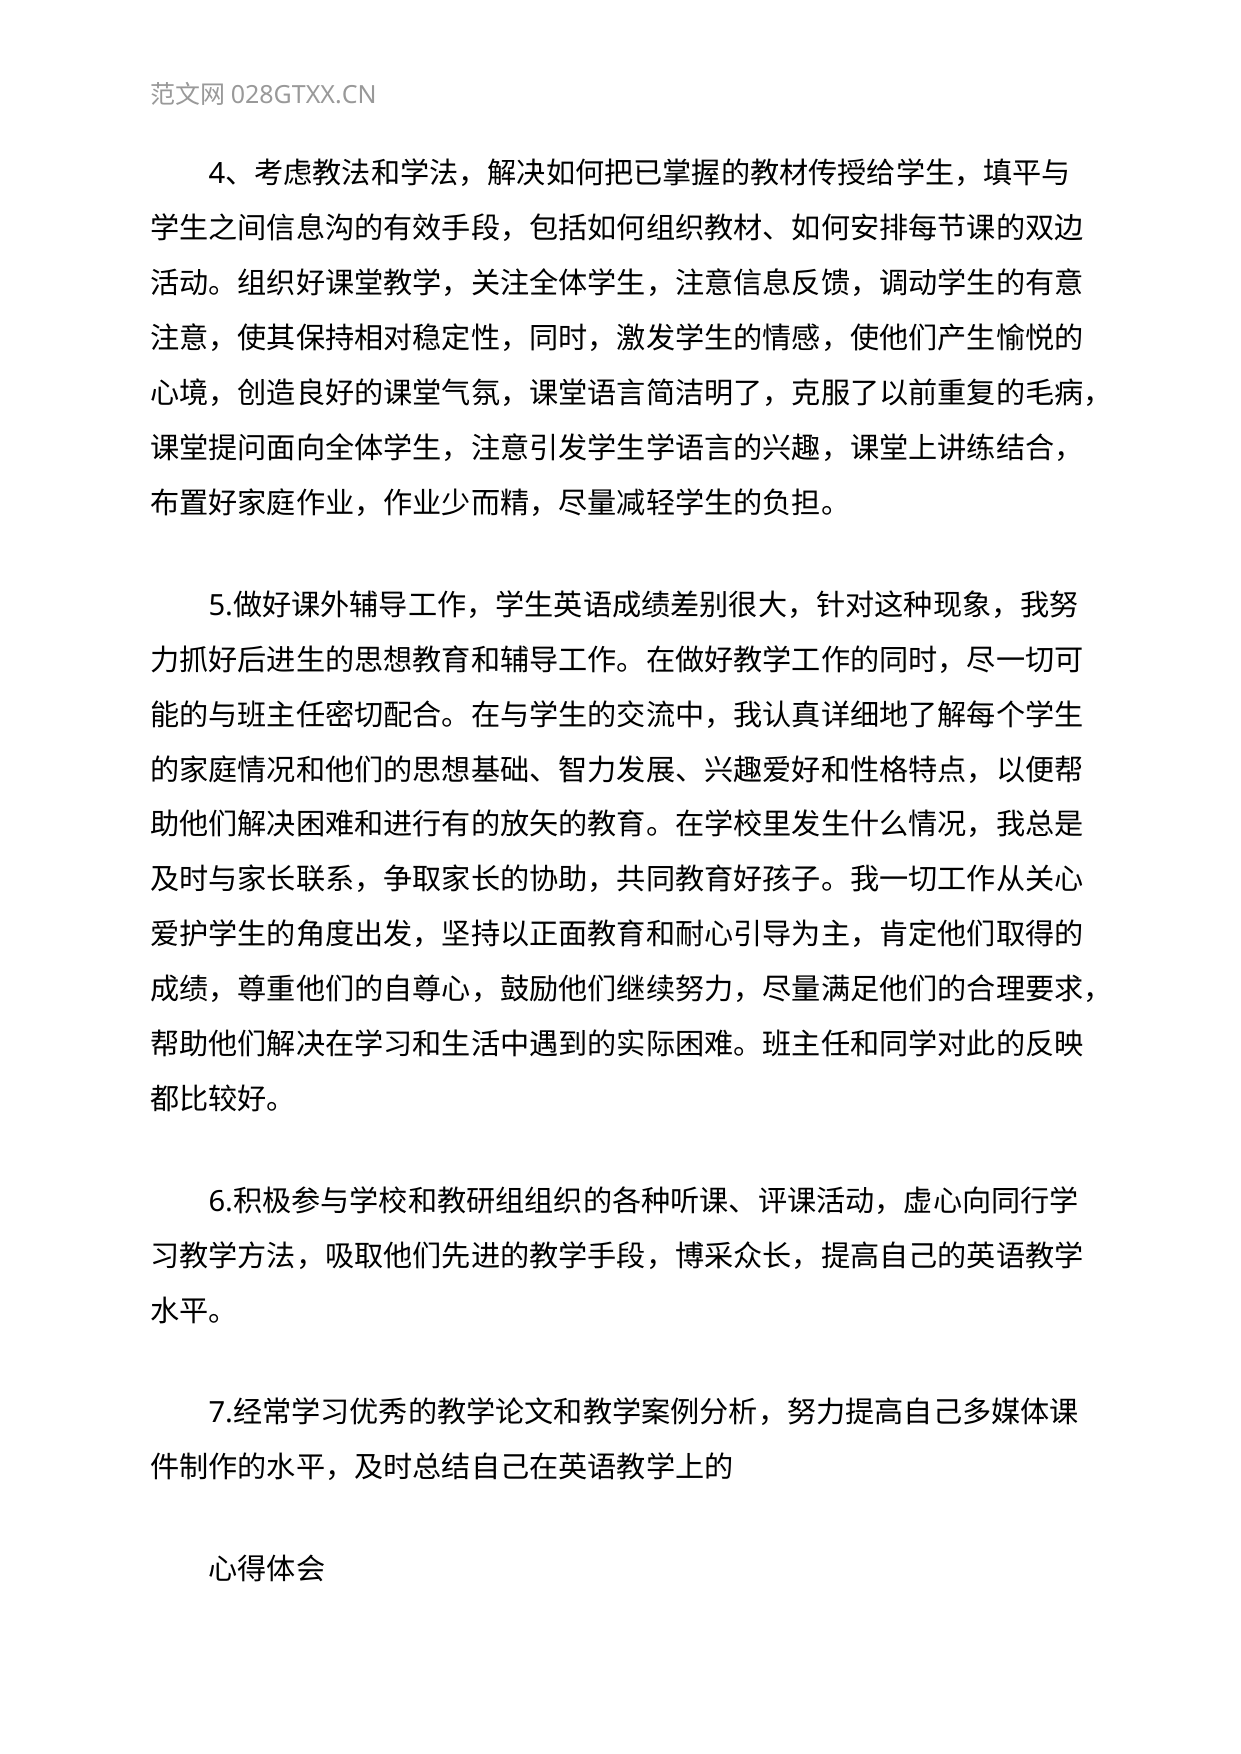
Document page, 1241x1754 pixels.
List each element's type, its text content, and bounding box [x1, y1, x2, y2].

text 7.经常学习优秀的教学论文和教学案例分析，努力提高自己多媒体课件制作的水平，及时总结自己在英语教学上的 [150, 1389, 1090, 1486]
text 6.积极参与学校和教研组组织的各种听课、评课活动，虚心向同行学习教学方法，吸取他们先进的教学手段，博采众长，提高自己的英语教学水平。 [150, 1177, 1090, 1329]
text 心得体会 [150, 1546, 1090, 1588]
text 5.做好课外辅导工作，学生英语成绩差别很大，针对这种现象，我努力抓好后进生的思想教育和辅导工作。在做好教学工作的同时，尽一切可能的与班主任密切配合。在与学生的交流中，我认真详细地了解每个学生的家庭情况和他们的思想基础、智力发展、兴趣爱好和性格特点，以便帮助他们解决困难和进行有的放矢的教育。在学校里发生什么情况，我总是及时与家长联系，争取家长的协助，共同教育好孩子。我一切工作从关心爱护学生的角度出发，坚持以正面教育和耐心引导为主，肯定他们取得的成绩，尊重他们的自尊心，鼓励他们继续努力，尽量满足他们的合理要求，帮助他们解决在学习和生活中遇到的实际困难。班主任和同学对此的反映都比较好。 [150, 581, 1090, 1118]
text 4、考虑教法和学法，解决如何把已掌握的教材传授给学生，填平与学生之间信息沟的有效手段，包括如何组织教材、如何安排每节课的双边活动。组织好课堂教学，关注全体学生，注意信息反馈，调动学生的有意注意，使其保持相对稳定性，同时，激发学生的情感，使他们产生愉悦的心境，创造良好的课堂气氛，课堂语言简洁明了，克服了以前重复的毛病，课堂提问面向全体学生，注意引发学生学语言的兴趣，课堂上讲练结合，布置好家庭作业，作业少而精，尽量减轻学生的负担。 [150, 150, 1090, 522]
